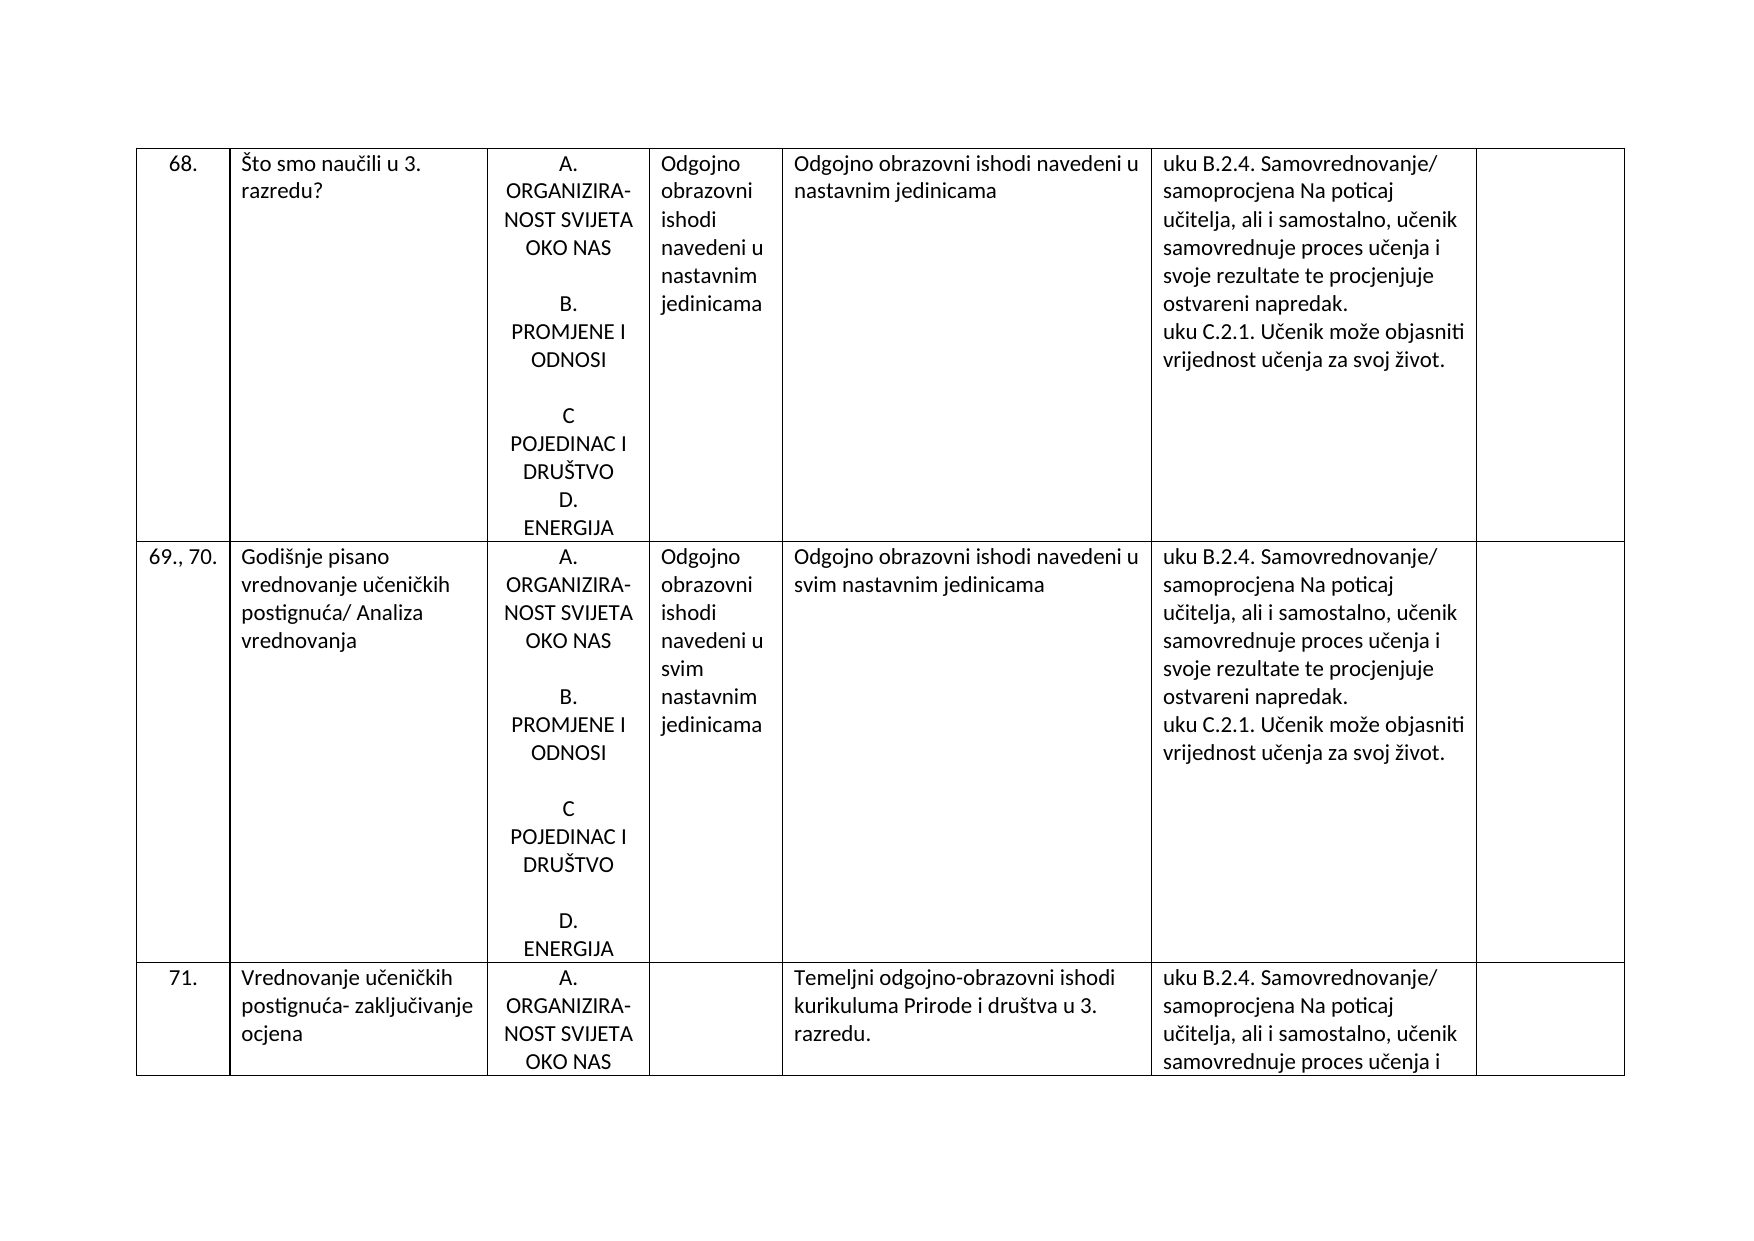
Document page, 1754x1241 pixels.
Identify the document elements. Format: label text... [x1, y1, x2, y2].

table_cell Odgojno obrazovni ishodi navedeni u svim nastavnim jedinicama [783, 542, 1151, 962]
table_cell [488, 149, 649, 541]
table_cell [783, 963, 1151, 1075]
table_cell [231, 963, 487, 1075]
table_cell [1152, 963, 1476, 1075]
table_cell 68. [137, 149, 229, 541]
table_cell 69., 70. [137, 542, 229, 962]
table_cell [1152, 149, 1476, 541]
table_cell [1477, 963, 1624, 1075]
table_cell 71. [137, 963, 229, 1075]
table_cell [650, 149, 782, 541]
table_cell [231, 149, 487, 541]
table_cell [1477, 542, 1624, 962]
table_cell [488, 963, 649, 1075]
table_cell [1477, 149, 1624, 541]
table_cell Godišnje pisano vrednovanje učeničkih postignuća/ Analiza vrednovanja [231, 542, 487, 962]
table_cell A. ORGANIZIRA-NOST SVIJETA OKO NAS B. PROMJENE I ODNOSI C POJEDINAC I DRUŠTVO D. ENERGIJA [488, 542, 649, 962]
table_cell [783, 149, 1151, 541]
table_cell [650, 963, 782, 1075]
table_cell Odgojno obrazovni ishodi navedeni u svim nastavnim jedinicama [650, 542, 782, 962]
